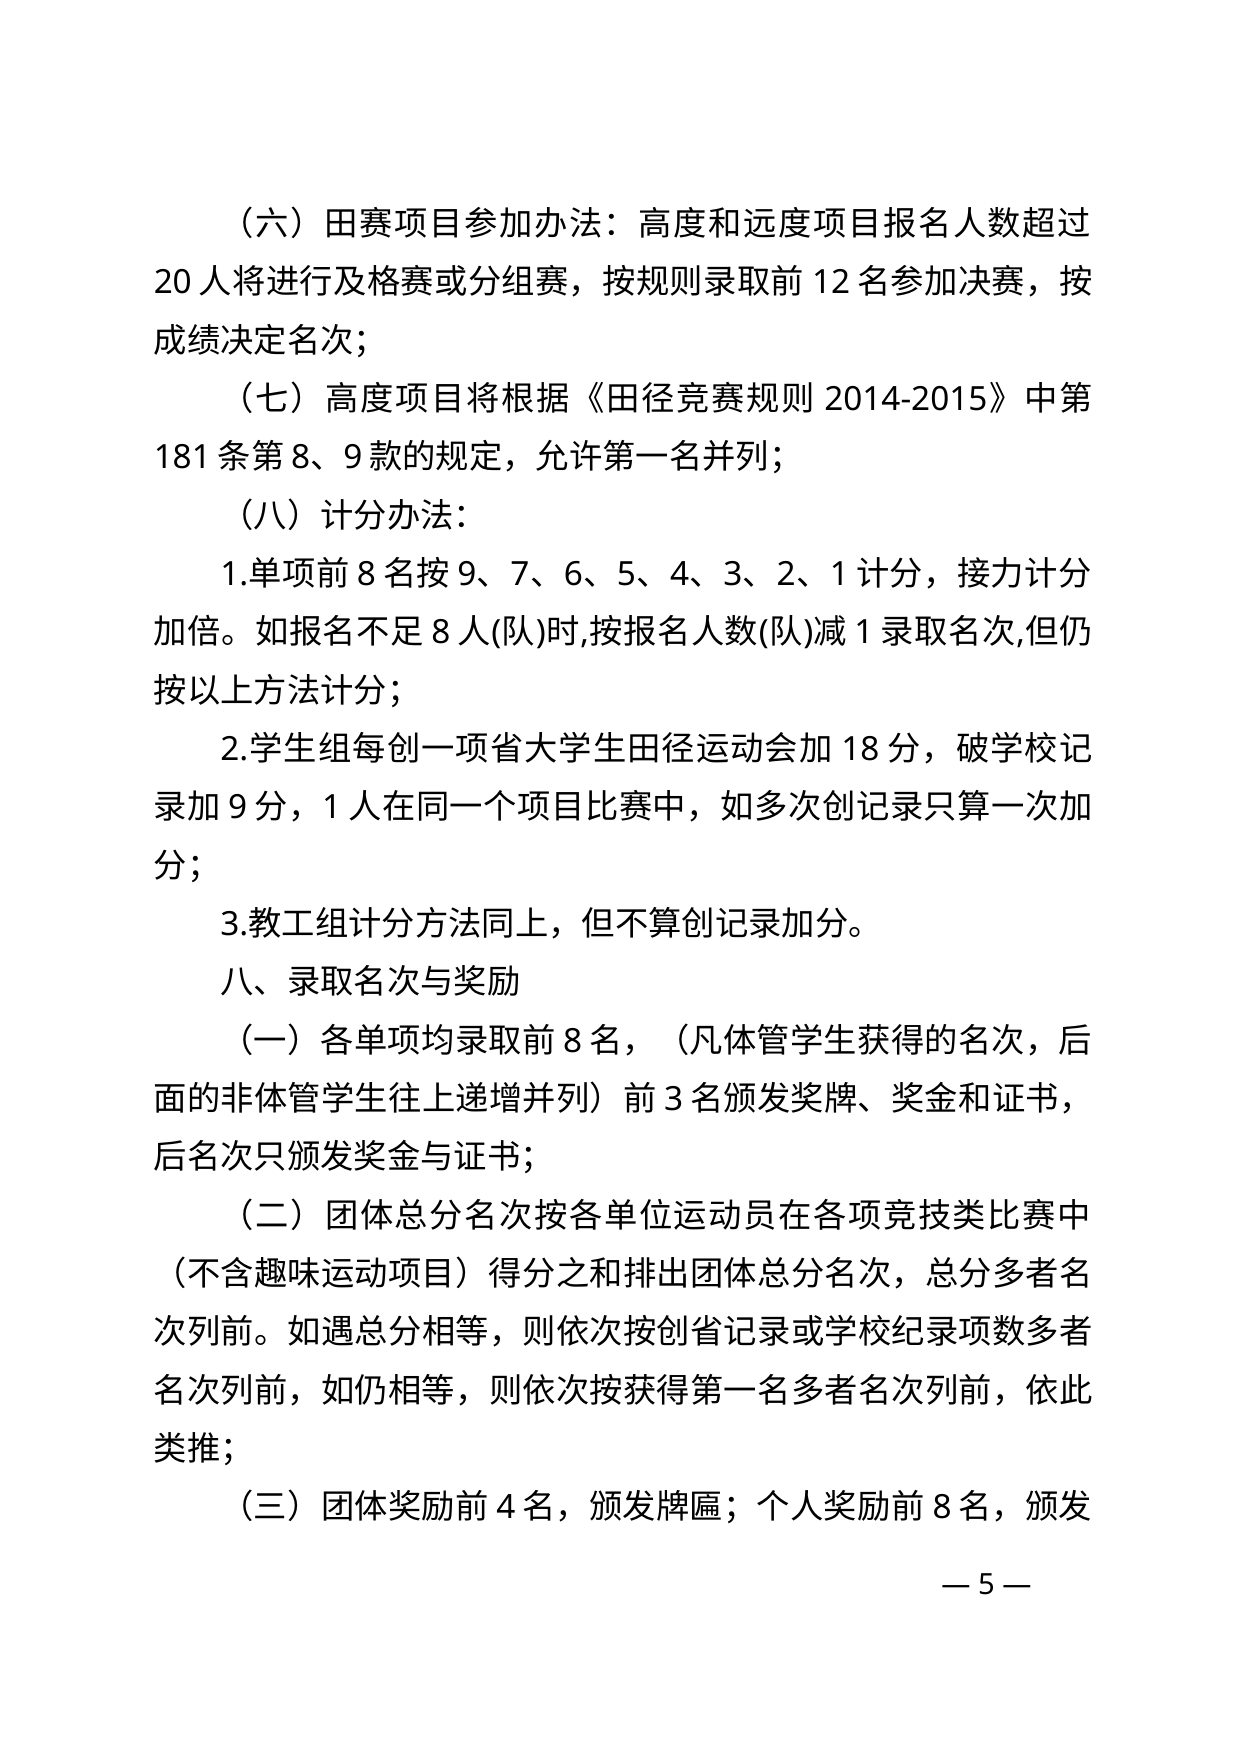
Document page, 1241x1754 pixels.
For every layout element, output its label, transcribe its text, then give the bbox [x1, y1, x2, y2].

text （七）高度项目将根据《田径竞赛规则2014-2015》中第181条第8、9款的规定，允许第一名并列； [153, 364, 1093, 481]
text （二）团体总分名次按各单位运动员在各项竞技类比赛中（不含趣味运动项目）得分之和排出团体总分名次，总分多者名次列前。如遇总分相等，则依次按创省记录或学校纪录项数多者名次列前，如仍相等，则依次按获得第一名多者名次列前，依此类推； [153, 1181, 1093, 1472]
text 3.教工组计分方法同上，但不算创记录加分。 [153, 889, 1093, 947]
text （六）田赛项目参加办法：高度和远度项目报名人数超过20人将进行及格赛或分组赛，按规则录取前12名参加决赛，按成绩决定名次； [153, 189, 1093, 364]
text 八、录取名次与奖励 [153, 947, 1093, 1006]
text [153, 1472, 1093, 1531]
text （一）各单项均录取前8名，（凡体管学生获得的名次，后面的非体管学生往上递增并列）前3名颁发奖牌、奖金和证书，后名次只颁发奖金与证书； [153, 1006, 1093, 1181]
text （八）计分办法： [153, 481, 1093, 539]
text 1.单项前8名按9、7、6、5、4、3、2、1计分，接力计分加倍。如报名不足8人(队)时,按报名人数(队)减1录取名次,但仍按以上方法计分； [153, 539, 1093, 714]
text 2.学生组每创一项省大学生田径运动会加18分，破学校记录加9分，1人在同一个项目比赛中，如多次创记录只算一次加分； [153, 714, 1093, 889]
